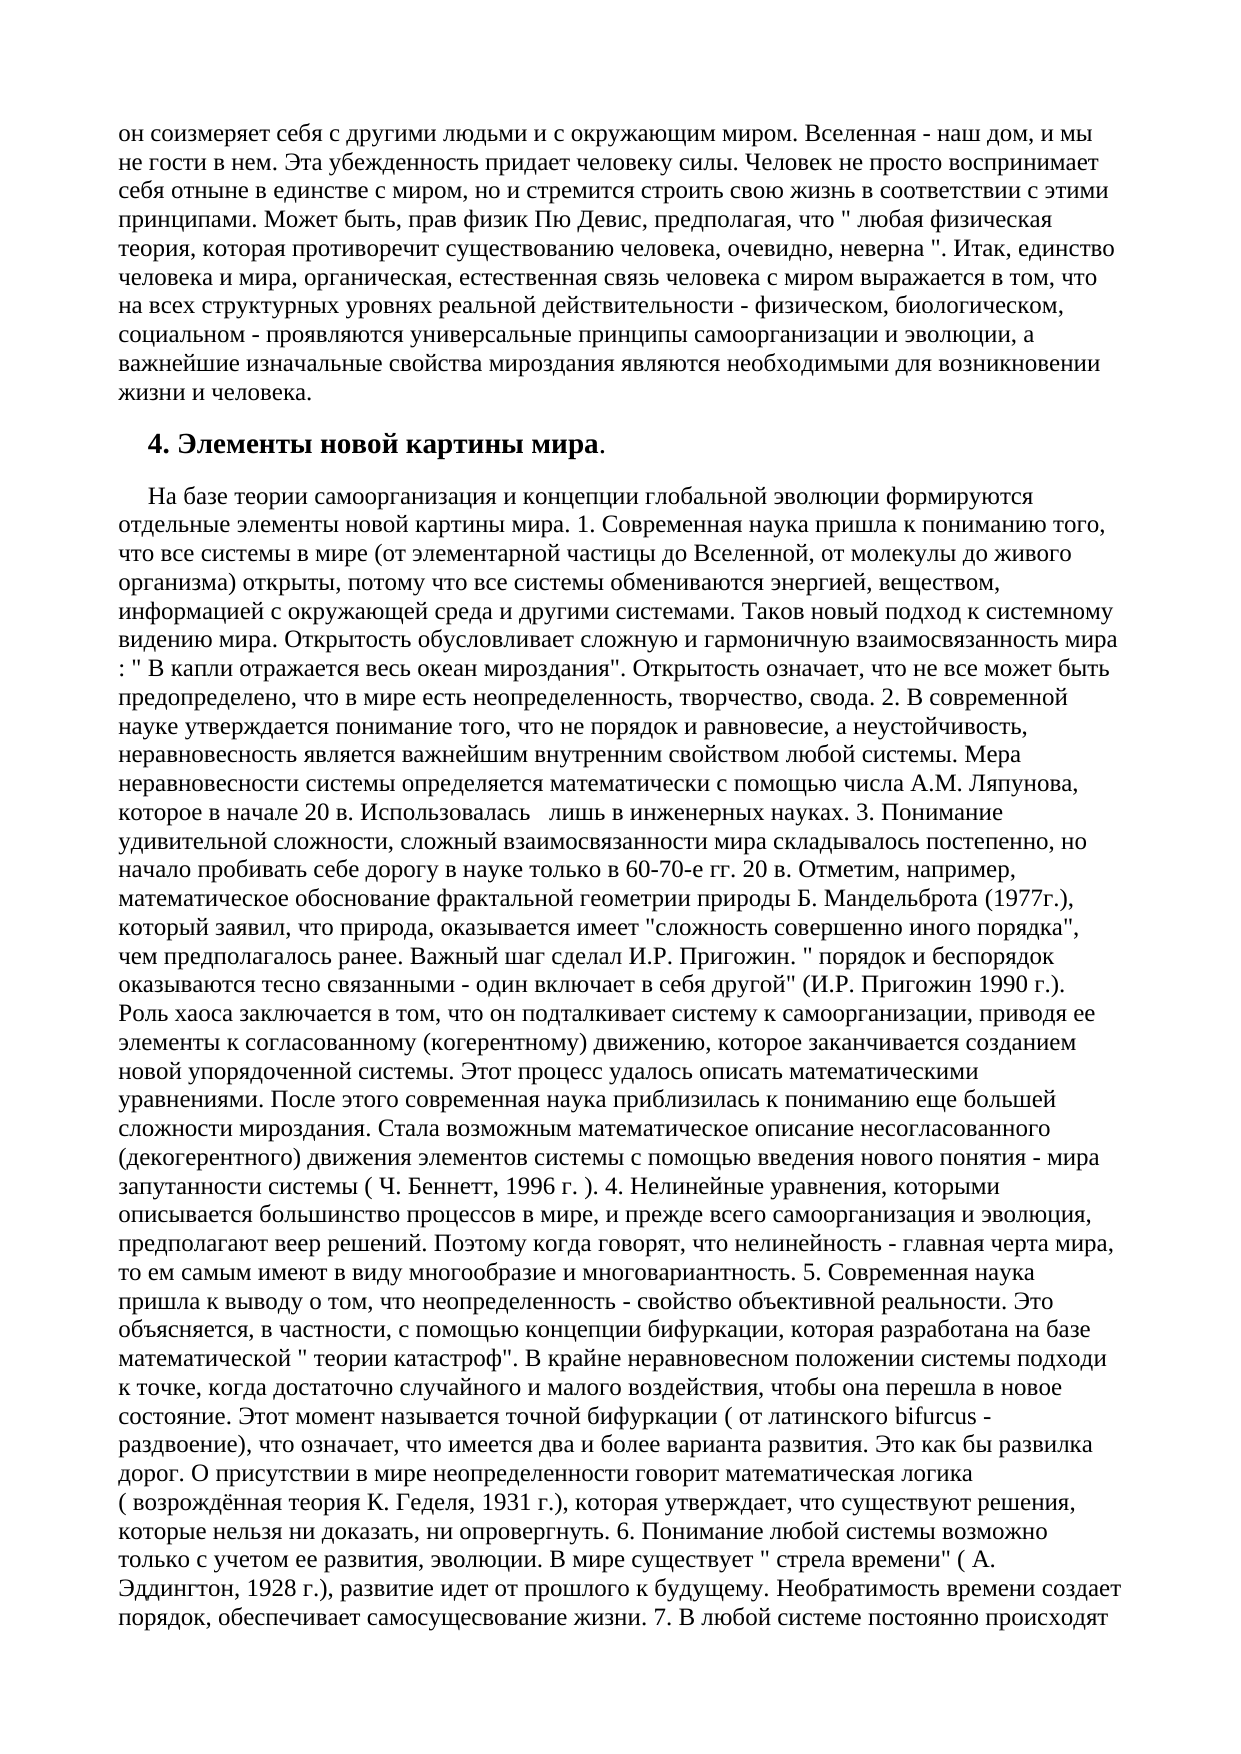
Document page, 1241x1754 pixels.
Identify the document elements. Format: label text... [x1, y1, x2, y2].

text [118, 118, 1122, 406]
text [118, 481, 1122, 1631]
text 4. Элементы новой картины мира. [118, 426, 1122, 460]
